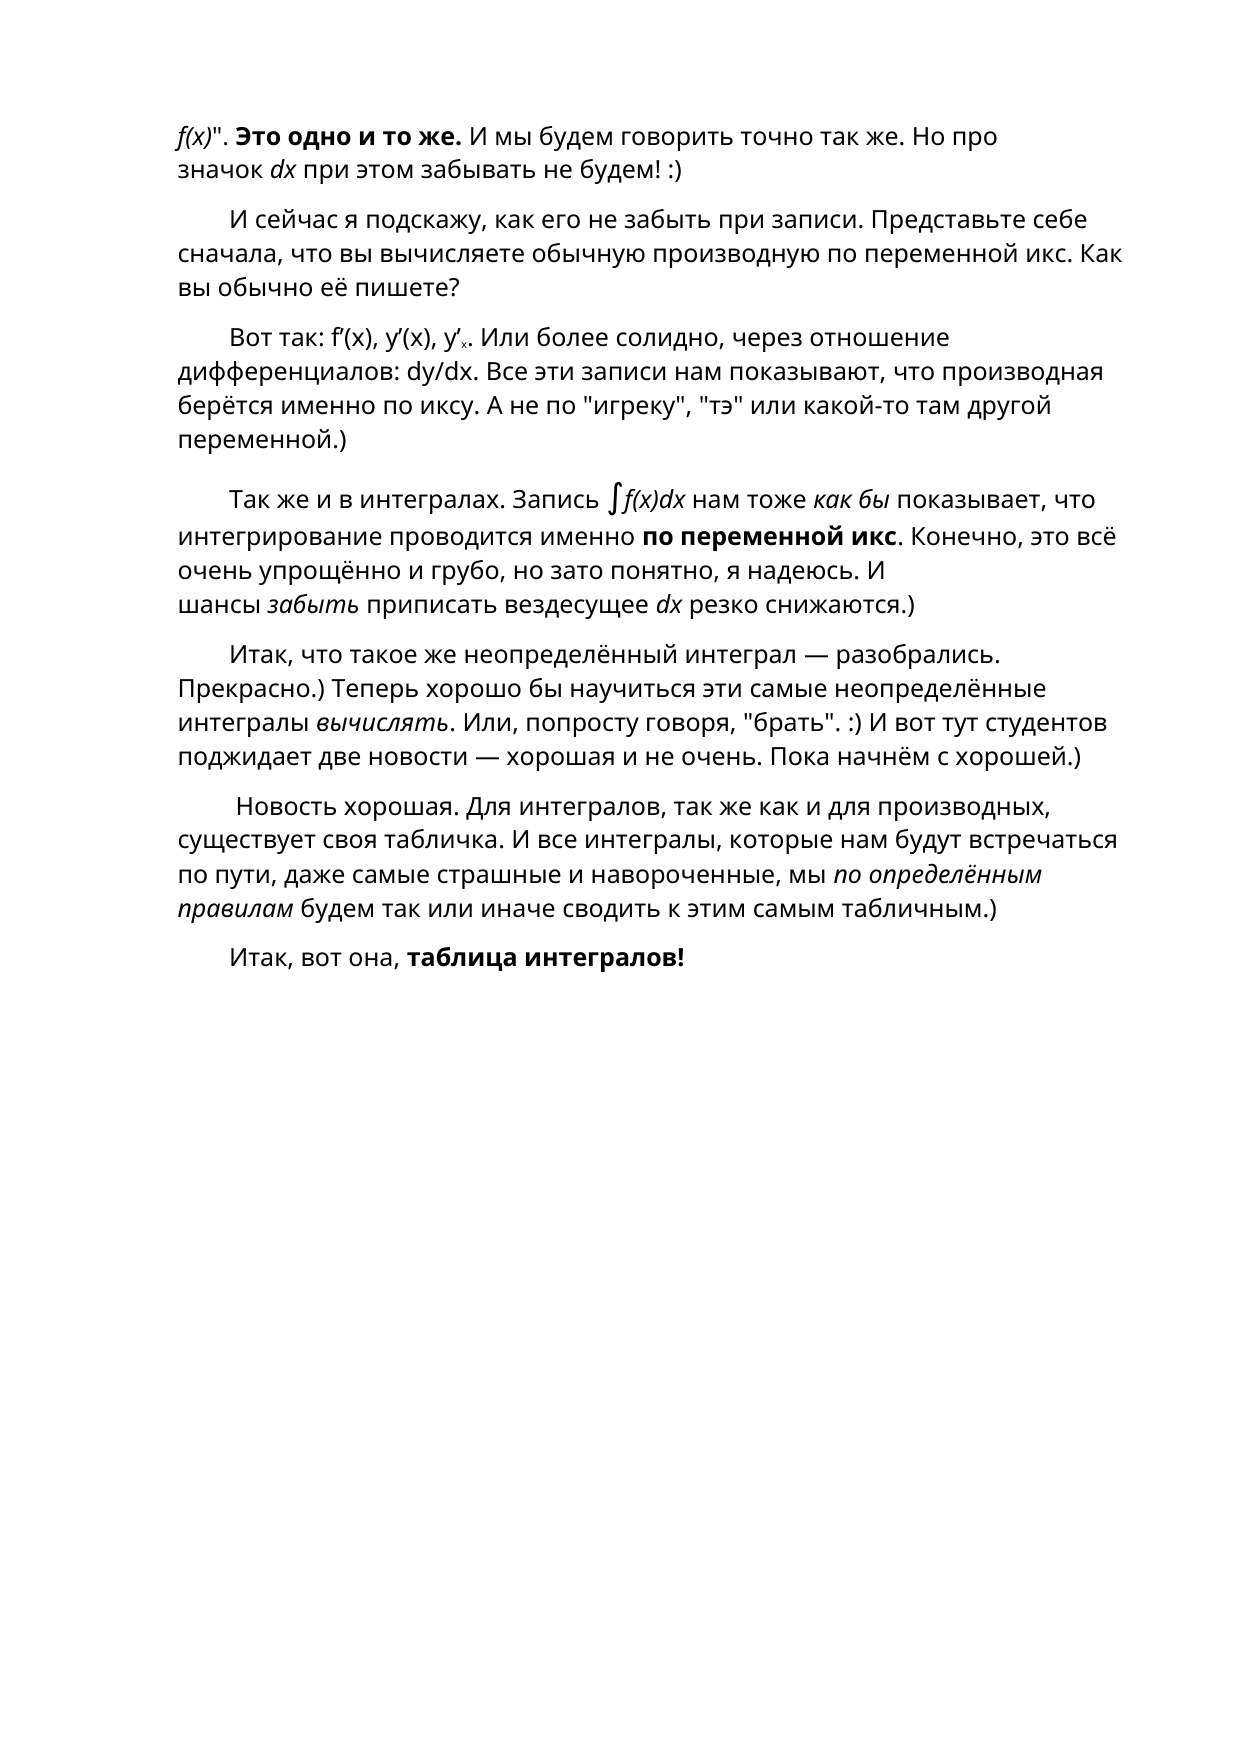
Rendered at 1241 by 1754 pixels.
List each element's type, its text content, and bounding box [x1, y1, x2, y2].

text И сейчас я подскажу, как его не забыть при записи. Представьте себе сначала, что вы вычисляете обычную производную по переменной икс. Как вы обычно её пишете? [177, 202, 1152, 304]
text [177, 118, 1152, 186]
text Вот так: f’(x), y’(x), у’x. Или более солидно, через отношение дифференциалов: dy/dx. Все эти записи нам показывают, что производная берётся именно по иксу. А не по "игреку", "тэ" или какой-то там другой переменной.) [177, 320, 1152, 456]
text Так же и в интегралах. Запись ∫f(x)dx нам тоже как бы показывает, что интегрирование проводится именно по переменной икс. Конечно, это всё очень упрощённо и грубо, но зато понятно, я надеюсь. И шансы забыть приписать вездесущее dx резко снижаются.) [177, 472, 1152, 621]
text Итак, вот она, таблица интегралов! [177, 940, 1152, 974]
text Новость хорошая. Для интегралов, так же как и для производных, существует своя табличка. И все интегралы, которые нам будут встречаться по пути, даже самые страшные и навороченные, мы по определённым правилам будем так или иначе сводить к этим самым табличным.) [177, 788, 1152, 924]
text Итак, что такое же неопределённый интеграл — разобрались. Прекрасно.) Теперь хорошо бы научиться эти самые неопределённые интегралы вычислять. Или, попросту говоря, "брать". :) И вот тут студентов поджидает две новости — хорошая и не очень. Пока начнём с хорошей.) [177, 636, 1152, 772]
